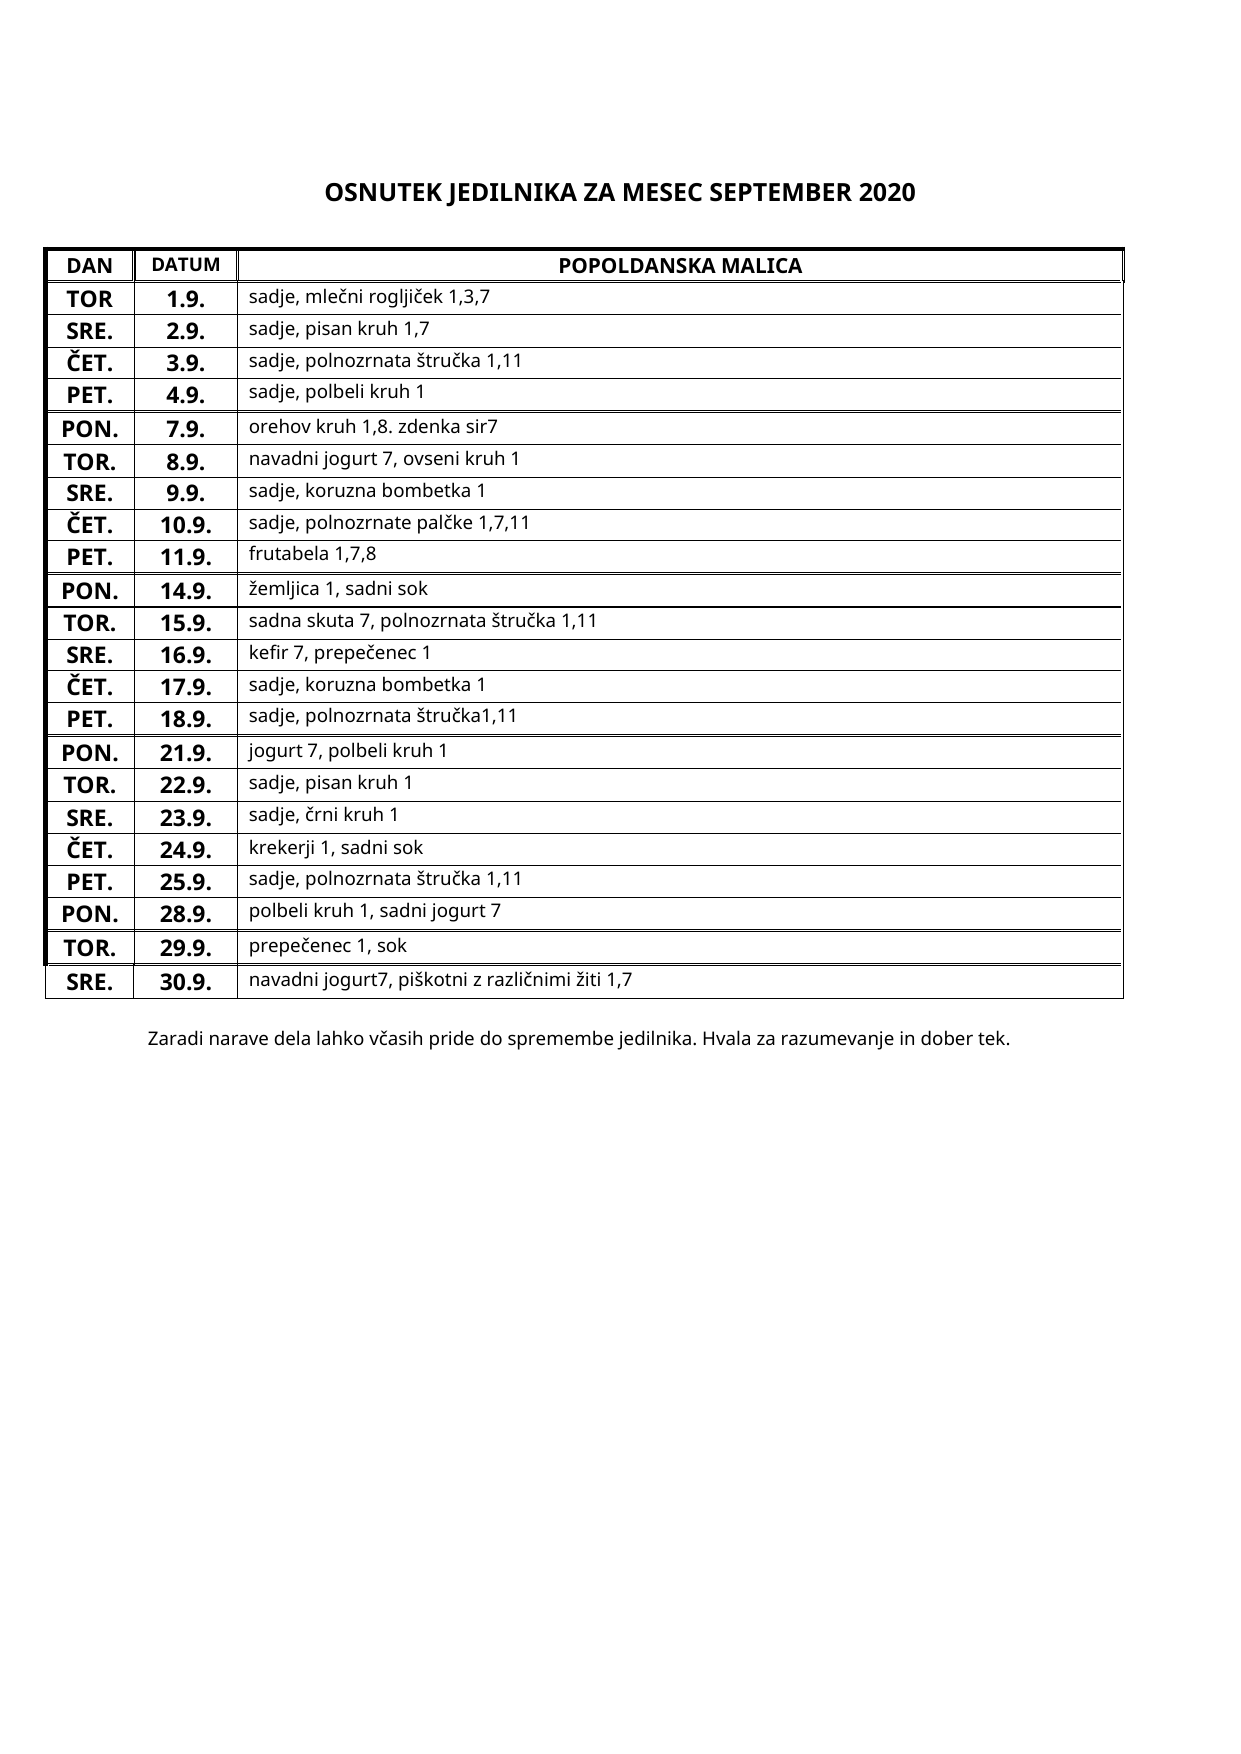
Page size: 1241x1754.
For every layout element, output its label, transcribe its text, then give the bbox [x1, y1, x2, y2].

table_cell 29.9. [135, 932, 237, 963]
table_cell frutabela 1,7,8 [238, 540, 1123, 572]
table_cell prepečenec 1, sok [238, 929, 1123, 963]
table_cell 15.9. [135, 608, 237, 639]
table_header DATUM [136, 251, 236, 280]
table_cell ČET. [48, 671, 134, 702]
table_cell TOR [48, 283, 134, 314]
table_cell PET. [48, 379, 134, 410]
table_cell jogurt 7, polbeli kruh 1 [238, 734, 1123, 768]
table_cell sadna skuta 7, polnozrnata štručka 1,11 [238, 606, 1123, 639]
table_cell 14.9. [135, 575, 237, 606]
table_cell sadje, polnozrnata štručka 1,11 [238, 346, 1123, 378]
table_cell 21.9. [135, 737, 237, 768]
table_cell sadje, črni kruh 1 [238, 801, 1123, 833]
table_cell PON. [48, 413, 134, 444]
table_cell kefir 7, prepečenec 1 [238, 639, 1123, 670]
table_cell krekerji 1, sadni sok [238, 833, 1123, 865]
table_cell PET. [48, 703, 134, 734]
table_cell SRE. [48, 478, 134, 508]
table_cell navadni jogurt7, piškotni z različnimi žiti 1,7 [238, 963, 1123, 997]
table_cell orehov kruh 1,8. zdenka sir7 [238, 410, 1123, 444]
table_cell 1.9. [135, 283, 237, 314]
table_cell 9.9. [135, 478, 237, 508]
table_cell PON. [48, 737, 134, 768]
table_cell 11.9. [135, 541, 237, 572]
table_cell 2.9. [135, 315, 237, 346]
table_cell 22.9. [135, 769, 237, 801]
table_header DAN [48, 251, 132, 280]
table_cell sadje, polbeli kruh 1 [238, 378, 1123, 410]
table_cell 25.9. [135, 866, 237, 897]
table_cell SRE. [48, 315, 134, 346]
text Zaradi narave dela lahko včasih pride do spremembe jedilnika. Hvala za razumevanje in dober tek. [148, 1026, 1093, 1051]
table_cell 24.9. [135, 834, 237, 865]
table_cell 30.9. [134, 966, 237, 997]
table_cell TOR. [48, 932, 134, 963]
table_cell TOR. [48, 769, 134, 801]
table_cell ČET. [48, 834, 134, 865]
table_cell sadje, polnozrnata štručka1,11 [238, 702, 1123, 734]
table_cell SRE. [48, 640, 134, 670]
table_cell sadje, polnozrnata štručka 1,11 [238, 865, 1123, 897]
table_cell SRE. [46, 964, 133, 997]
text OSNUTEK JEDILNIKA ZA MESEC SEPTEMBER 2020 [148, 174, 1093, 209]
table_cell navadni jogurt 7, ovseni kruh 1 [238, 444, 1123, 477]
table_cell 28.9. [135, 898, 237, 929]
table_cell ČET. [48, 348, 134, 378]
table_cell polbeli kruh 1, sadni jogurt 7 [238, 897, 1123, 929]
table_cell 23.9. [135, 802, 237, 833]
table_cell TOR. [48, 445, 134, 477]
table_cell 17.9. [135, 671, 237, 702]
table_cell PON. [48, 898, 134, 929]
table_cell TOR. [48, 608, 134, 639]
table_cell PON. [48, 575, 134, 606]
table_cell 7.9. [135, 413, 237, 444]
table_cell sadje, pisan kruh 1,7 [238, 314, 1123, 346]
table_cell sadje, koruzna bombetka 1 [238, 670, 1123, 702]
table_cell 8.9. [135, 445, 237, 477]
table_cell 18.9. [135, 703, 237, 734]
table_cell sadje, koruzna bombetka 1 [238, 477, 1123, 508]
table_cell 4.9. [135, 379, 237, 410]
table_cell žemljica 1, sadni sok [238, 572, 1123, 606]
table_cell sadje, mlečni rogljiček 1,3,7 [238, 280, 1123, 314]
table_cell PET. [48, 866, 134, 897]
table_cell sadje, polnozrnate palčke 1,7,11 [238, 509, 1123, 540]
table_header POPOLDANSKA MALICA [239, 251, 1122, 280]
table_cell SRE. [48, 802, 134, 833]
table_cell ČET. [48, 510, 134, 540]
table_cell 10.9. [135, 510, 237, 540]
table_cell PET. [48, 541, 134, 572]
table_cell sadje, pisan kruh 1 [238, 768, 1123, 801]
table_cell 3.9. [135, 348, 237, 378]
table_cell 16.9. [135, 640, 237, 670]
